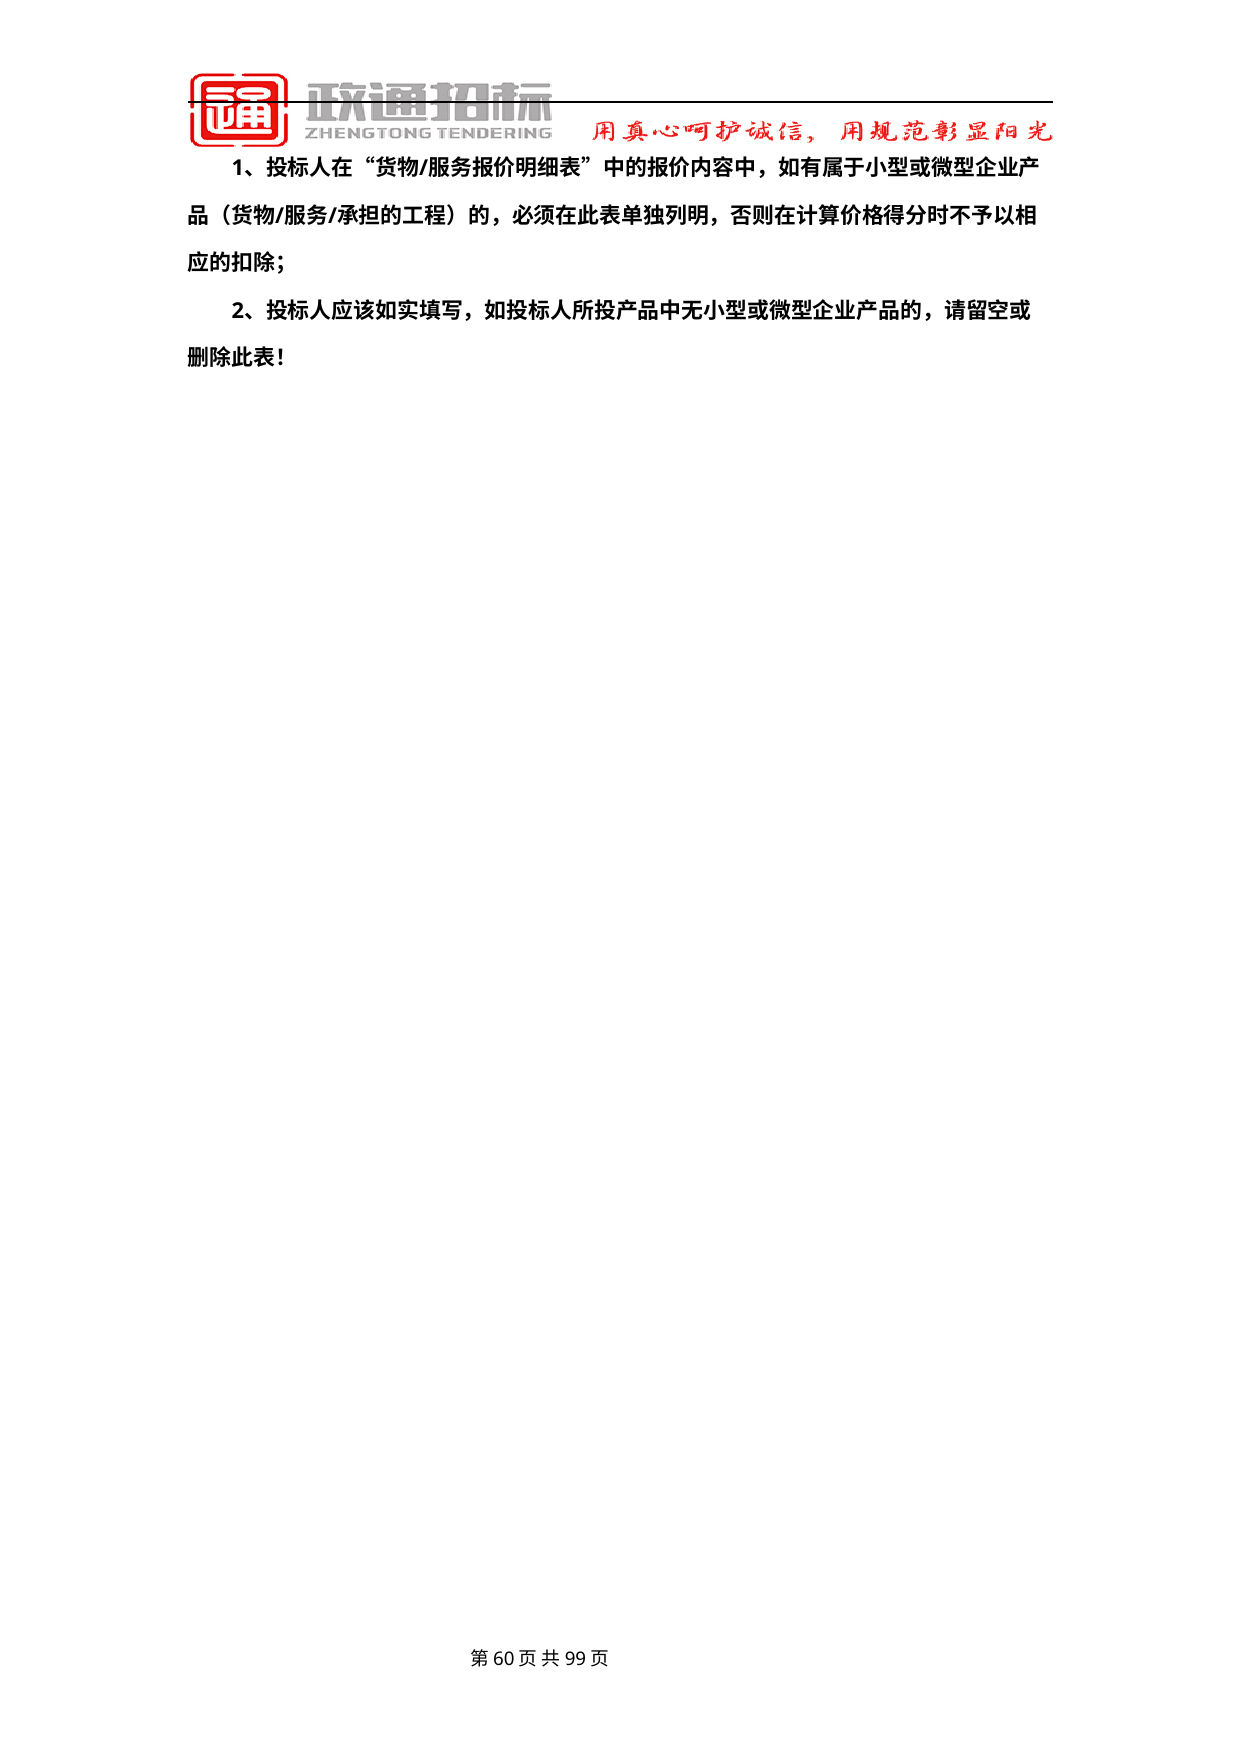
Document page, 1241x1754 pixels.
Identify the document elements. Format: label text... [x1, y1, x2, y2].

list 2、投标人应该如实填写，如投标人所投产品中无小型或微型企业产品的，请留空或删除此表！ [187, 293, 1053, 372]
picture [188, 73, 1053, 101]
picture [188, 103, 1053, 147]
text 1、投标人在“货物/服务报价明细表”中的报价内容中，如有属于小型或微型企业产品（货物/服务/承担的工程）的，必须在此表单独列明，否则在计算价格得分时不予以相应的扣除； [187, 150, 1053, 277]
